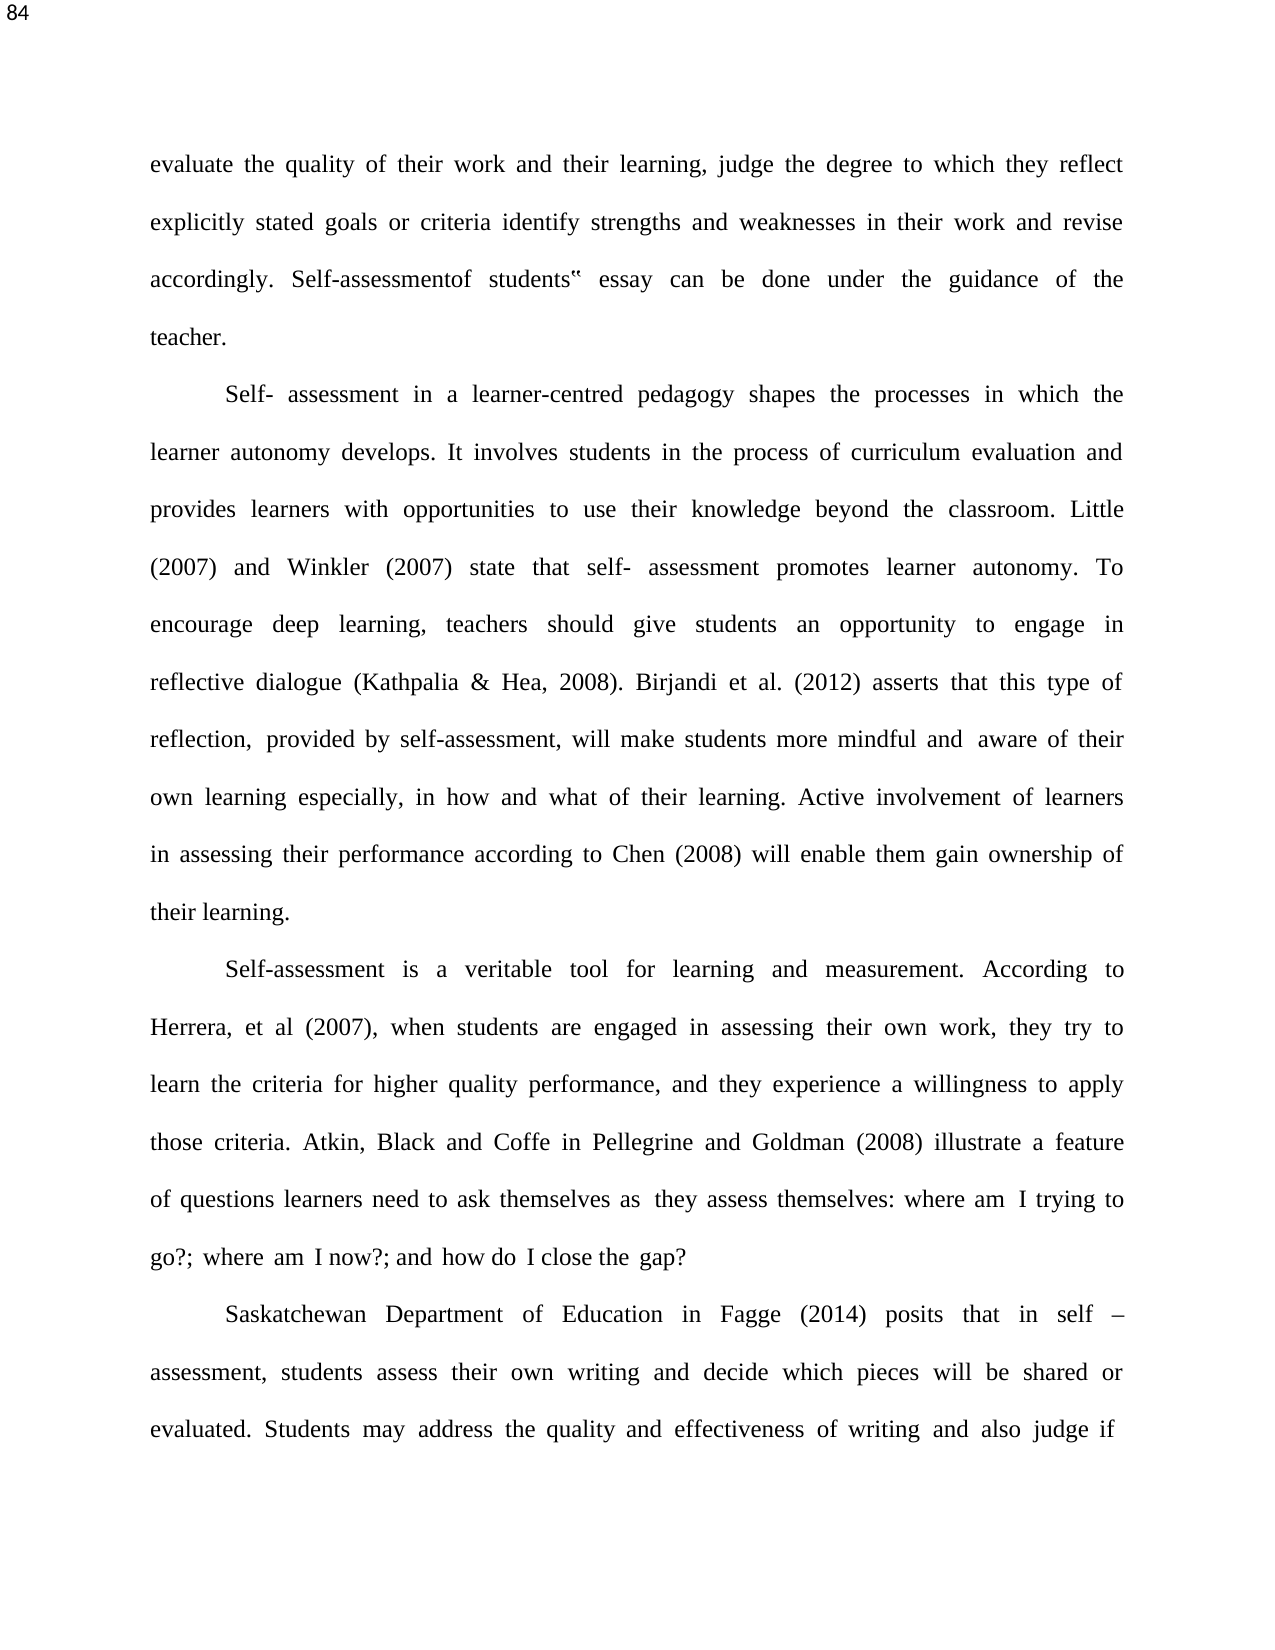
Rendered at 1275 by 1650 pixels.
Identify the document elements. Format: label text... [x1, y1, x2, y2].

text Saskatchewan Department of Education in Fagge (2014) posits that in self – assessment, students assess their own writing and decide which pieces will be shared or evaluated. Students may address the quality and effectiveness of writing and also judge if [150, 1299, 1125, 1443]
text Self-assessment is a veritable tool for learning and measurement. According to Herrera, et al (2007), when students are engaged in assessing their own work, they try to learn the criteria for higher quality performance, and they experience a willingness to apply those criteria. Atkin, Black and Coffe in Pellegrine and Goldman (2008) illustrate a feature of questions learners need to ask themselves as they assess themselves: where am I trying to go?; where am I now?; and how do I close the gap? [150, 954, 1124, 1271]
text evaluate the quality of their work and their learning, judge the degree to which they reflect explicitly stated goals or criteria identify strengths and weaknesses in their work and revise accordingly. Self-assessmentof students‟ essay can be done under the guidance of the teacher. [150, 149, 1124, 350]
text Self- assessment in a learner-centred pedagogy shapes the processes in which the learner autonomy develops. It involves students in the process of curriculum evaluation and provides learners with opportunities to use their knowledge beyond the classroom. Little (2007) and Winkler (2007) state that self- assessment promotes learner autonomy. To encourage deep learning, teachers should give students an opportunity to engage in reflective dialogue (Kathpalia & Hea, 2008). Birjandi et al. (2012) asserts that this type of reflection, provided by self-assessment, will make students more mindful and aware of their own learning especially, in how and what of their learning. Active involvement of learners in assessing their performance according to Chen (2008) will enable them gain ownership of their learning. [150, 379, 1124, 925]
